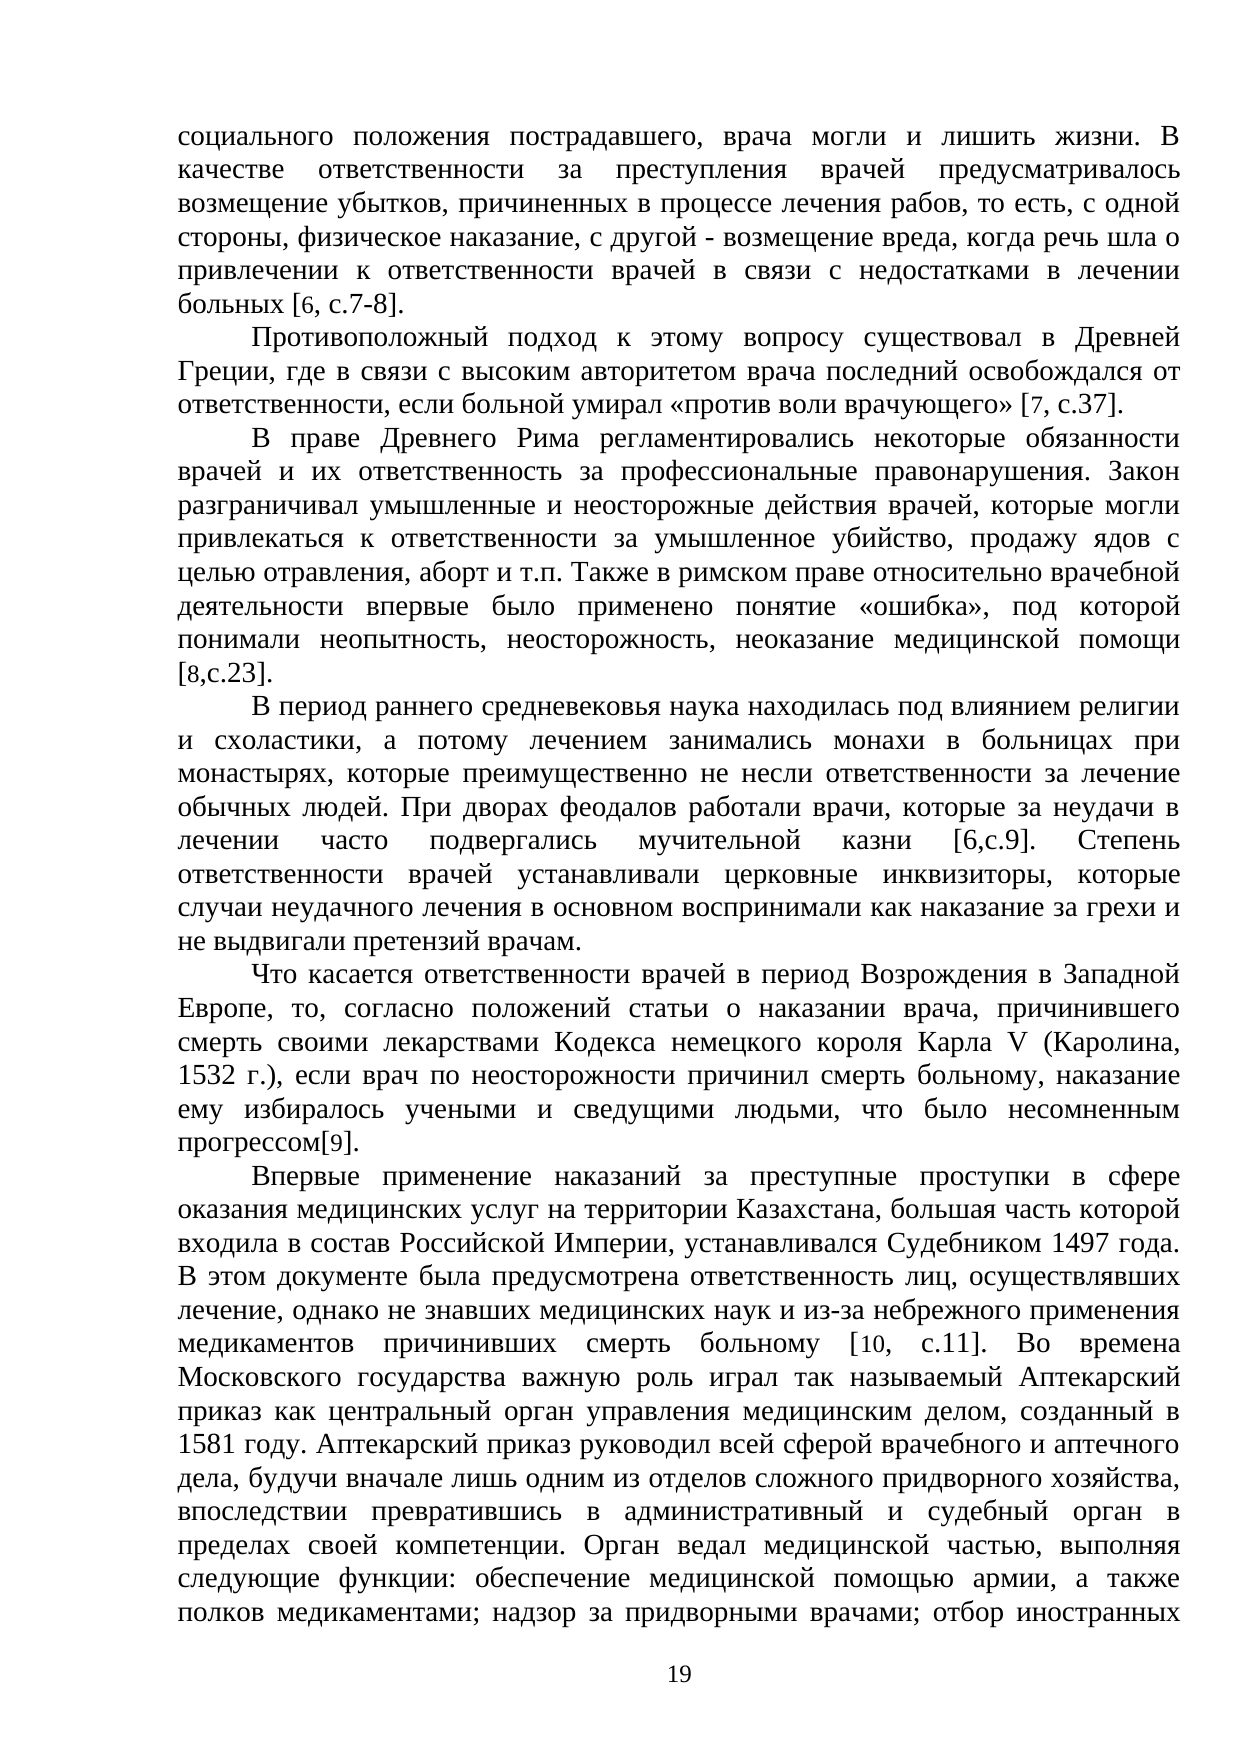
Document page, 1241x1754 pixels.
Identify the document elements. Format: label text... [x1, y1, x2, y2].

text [177, 118, 1181, 319]
text Что касается ответственности врачей в период Возрождения в Западной Европе, то, согласно положений статьи о наказании врача, причинившего смерть своими лекарствами Кодекса немецкого короля Карла V (Каролина, 1532 г.), если врач по неосторожности причинил смерть больному, наказание ему избиралось учеными и сведущими людьми, что было несомненным прогрессом[]. [177, 957, 1181, 1158]
text Противоположный подход к этому вопросу существовал в Древней Греции, где в связи с высоким авторитетом врача последний освобождался от ответственности, если больной умирал «против воли врачующего» [, с.37]. [177, 319, 1181, 420]
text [177, 1158, 1181, 1627]
text В период раннего средневековья наука находилась под влиянием религии и схоластики, а потому лечением занимались монахи в больницах при монастырях, которые преимущественно не несли ответственности за лечение обычных людей. При дворах феодалов работали врачи, которые за неудачи в лечении часто подвергались мучительной казни [6,c.9]. Степень ответственности врачей устанавливали церковные инквизиторы, которые случаи неудачного лечения в основном воспринимали как наказание за грехи и не выдвигали претензий врачам. [177, 688, 1181, 957]
text В праве Древнего Рима регламентировались некоторые обязанности врачей и их ответственность за профессиональные правонарушения. Закон разграничивал умышленные и неосторожные действия врачей, которые могли привлекаться к ответственности за умышленное убийство, продажу ядов с целью отравления, аборт и т.п. Также в римском праве относительно врачебной деятельности впервые было применено понятие «ошибка», под которой понимали неопытность, неосторожность, неоказание медицинской помощи [,с.23]. [177, 420, 1181, 688]
